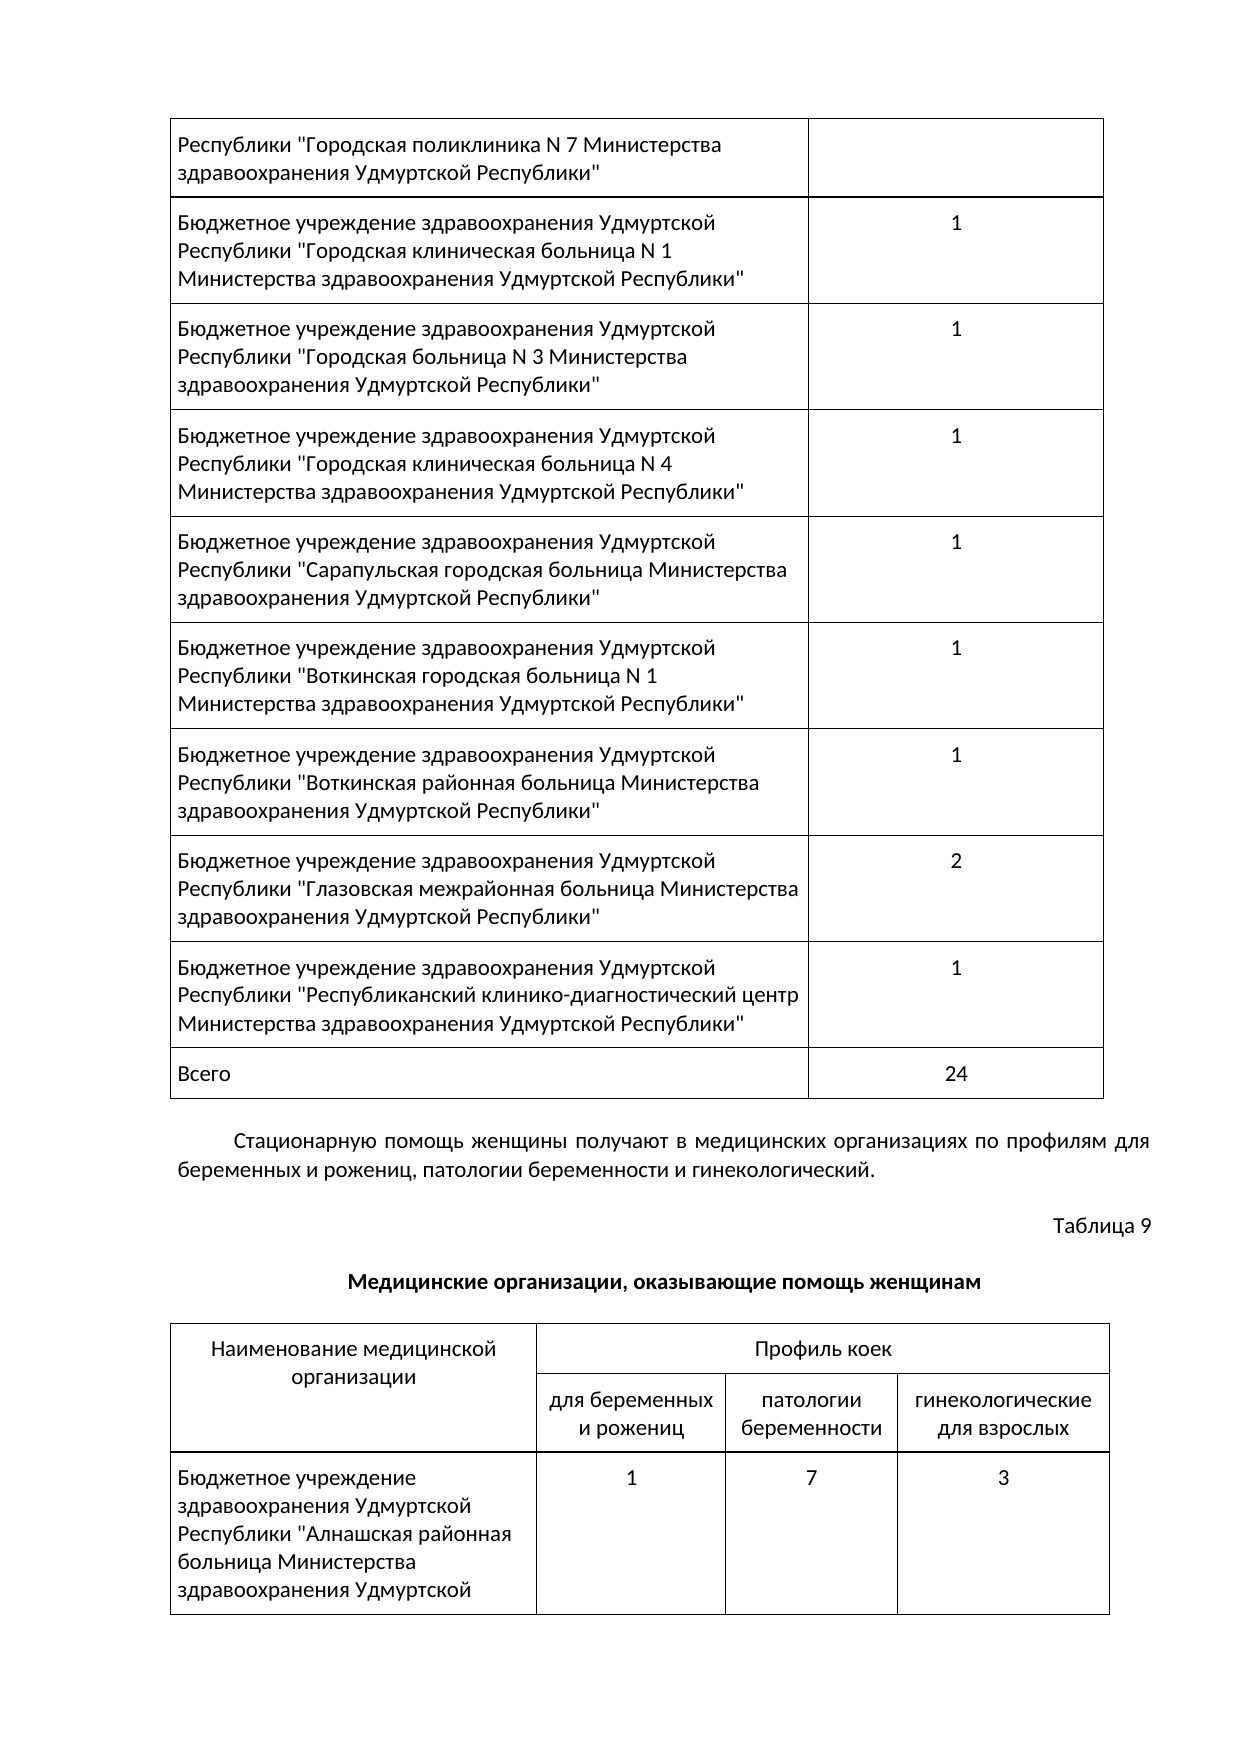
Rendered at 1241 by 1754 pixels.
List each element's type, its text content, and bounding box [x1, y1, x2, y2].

table_header Профиль коек [537, 1324, 1109, 1373]
text Стационарную помощь женщины получают в медицинских организациях по профилям для беременных и рожениц, патологии беременности и гинекологический. [177, 1127, 1152, 1183]
table_cell Бюджетное учреждение здравоохранения Удмуртской Республики "Городская клиническая больница N 4 Министерства здравоохранения Удмуртской Республики" [171, 410, 808, 516]
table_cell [171, 119, 808, 196]
table_header Наименование медицинской организации [171, 1324, 536, 1451]
table_cell 24 [809, 1048, 1103, 1098]
table_cell 3 [898, 1453, 1109, 1614]
table_cell патологии беременности [726, 1374, 897, 1451]
table_cell для беременных и рожениц [537, 1374, 725, 1451]
table_cell Бюджетное учреждение здравоохранения Удмуртской Республики "Глазовская межрайонная больница Министерства здравоохранения Удмуртской Республики" [171, 836, 808, 941]
table_cell 1 [809, 517, 1103, 622]
table_cell 1 [809, 304, 1103, 409]
table_cell Всего [171, 1048, 808, 1098]
table_cell 1 [809, 119, 1103, 196]
table_cell Бюджетное учреждение здравоохранения Удмуртской Республики "Городская клиническая больница N 1 Министерства здравоохранения Удмуртской Республики" [171, 198, 808, 303]
table_cell Бюджетное учреждение здравоохранения Удмуртской Республики "Республиканский клинико-диагностический центр Министерства здравоохранения Удмуртской Республики" [171, 942, 808, 1047]
text Таблица 9 [177, 1211, 1152, 1239]
table_cell Бюджетное учреждение здравоохранения Удмуртской Республики "Городская больница N 3 Министерства здравоохранения Удмуртской Республики" [171, 304, 808, 409]
table_cell Бюджетное учреждение здравоохранения Удмуртской Республики "Воткинская районная больница Министерства здравоохранения Удмуртской Республики" [171, 729, 808, 834]
table_cell гинекологические для взрослых [898, 1374, 1109, 1451]
table_cell Бюджетное учреждение здравоохранения Удмуртской Республики "Сарапульская городская больница Министерства здравоохранения Удмуртской Республики" [171, 517, 808, 622]
table_cell 7 [726, 1453, 897, 1614]
table_cell 2 [809, 836, 1103, 941]
table_cell 1 [809, 942, 1103, 1047]
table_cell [171, 1453, 536, 1614]
table_cell 1 [809, 198, 1103, 303]
table_cell 1 [809, 410, 1103, 516]
table_cell Бюджетное учреждение здравоохранения Удмуртской Республики "Воткинская городская больница N 1 Министерства здравоохранения Удмуртской Республики" [171, 623, 808, 728]
table_cell 1 [809, 729, 1103, 834]
table_cell 1 [809, 623, 1103, 728]
table_cell 1 [537, 1453, 725, 1614]
title Медицинские организации, оказывающие помощь женщинам [177, 1267, 1152, 1295]
